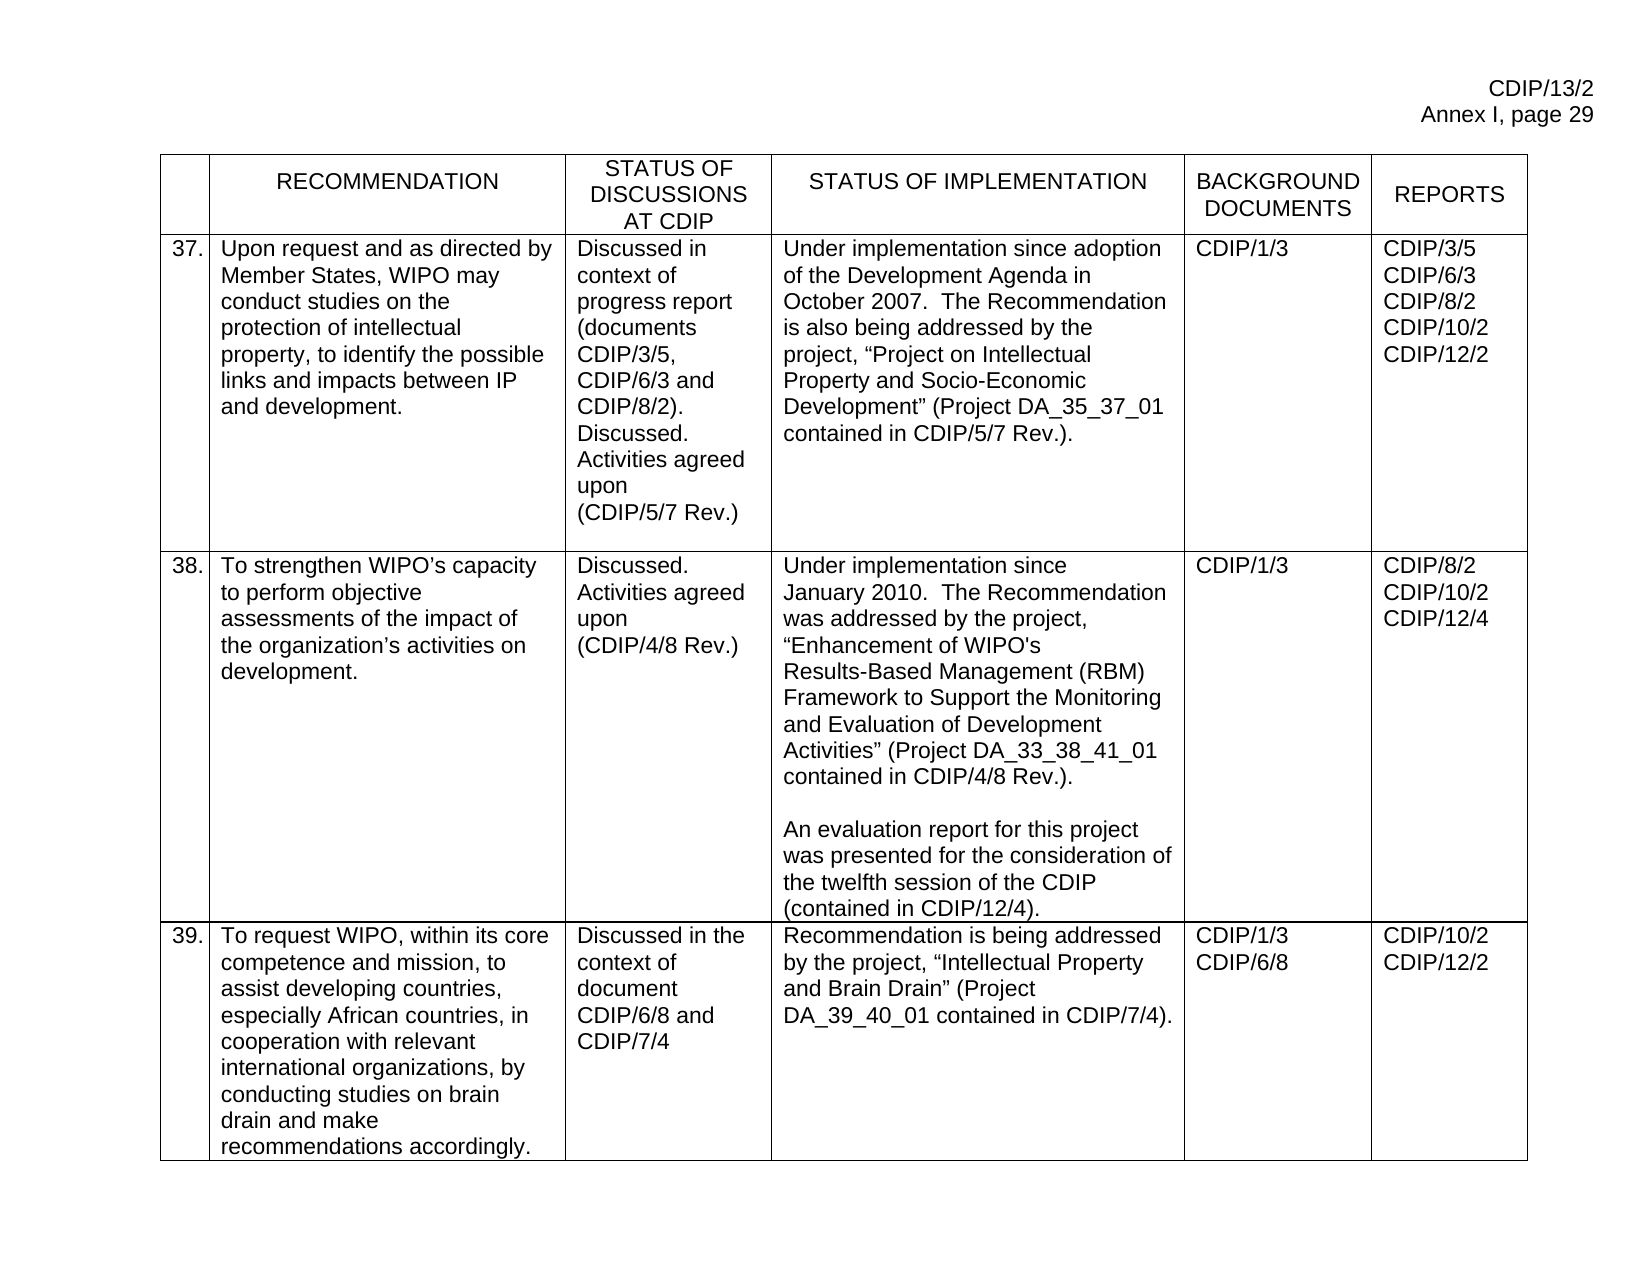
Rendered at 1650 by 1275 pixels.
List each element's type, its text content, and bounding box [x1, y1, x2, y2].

table_header STATUS OF IMPLEMENTATION [772, 155, 1184, 234]
table_cell CDIP/8/2 CDIP/10/2 CDIP/12/4 [1372, 552, 1527, 921]
table_header REPORTS [1372, 155, 1527, 234]
table_header [161, 155, 209, 234]
table_cell CDIP/3/5 CDIP/6/3 CDIP/8/2 CDIP/10/2 CDIP/12/2 [1372, 235, 1527, 551]
table_cell CDIP/1/3 CDIP/6/8 [1185, 923, 1371, 1160]
table_cell Discussed in context of progress report (documents CDIP/3/5, CDIP/6/3 and CDIP/8/2). Discussed. Activities agreed upon (CDIP/5/7 Rev.) [566, 235, 771, 551]
table_cell [161, 235, 209, 551]
table_cell Discussed in the context of document CDIP/6/8 and CDIP/7/4 [566, 923, 771, 1160]
table_cell Discussed. Activities agreed upon (CDIP/4/8 Rev.) [566, 552, 771, 921]
table_header STATUS OF DISCUSSIONS AT CDIP [566, 155, 771, 234]
table_cell Upon request and as directed by Member States, WIPO may conduct studies on the protection of intellectual property, to identify the possible links and impacts between IP and development. [210, 235, 565, 551]
table_cell Recommendation is being addressed by the project, “Intellectual Property and Brain Drain” (Project DA_39_40_01 contained in CDIP/7/4). [772, 923, 1184, 1160]
table_cell Under implementation since adoption of the in October 2007. The Recommendation is also being addressed by the project, “Project on Intellectual Property and Socio-Economic Development” (Project DA_35_37_01 contained in CDIP/5/7 Rev.). [772, 235, 1184, 551]
table_cell CDIP/1/3 [1185, 235, 1371, 551]
table_cell CDIP/1/3 [1185, 552, 1371, 921]
table_cell To request WIPO, within its core competence and mission, to assist developing countries, especially African countries, in cooperation with relevant international organizations, by conducting studies on brain drain and make recommendations accordingly. [210, 923, 565, 1160]
table_cell Under implementation since January 2010. The Recommendation was addressed by the project, “Enhancement of WIPO's Results-Based Management (RBM) Framework to Support the Monitoring and Evaluation of Development Activities” (Project DA_33_38_41_01 contained in CDIP/4/8 Rev.). An evaluation report for this project was presented for the consideration of the twelfth session of the CDIP (contained in CDIP/12/4). [772, 552, 1184, 921]
table_cell CDIP/10/2 CDIP/12/2 [1372, 923, 1527, 1160]
table_cell To strengthen WIPO’s capacity to perform objective assessments of the impact of the organization’s activities on development. [210, 552, 565, 921]
table_header RECOMMENDATION [210, 155, 565, 234]
table_cell [161, 552, 209, 921]
table_cell [161, 923, 209, 1160]
table_header BACKGROUND DOCUMENTS [1185, 155, 1371, 234]
